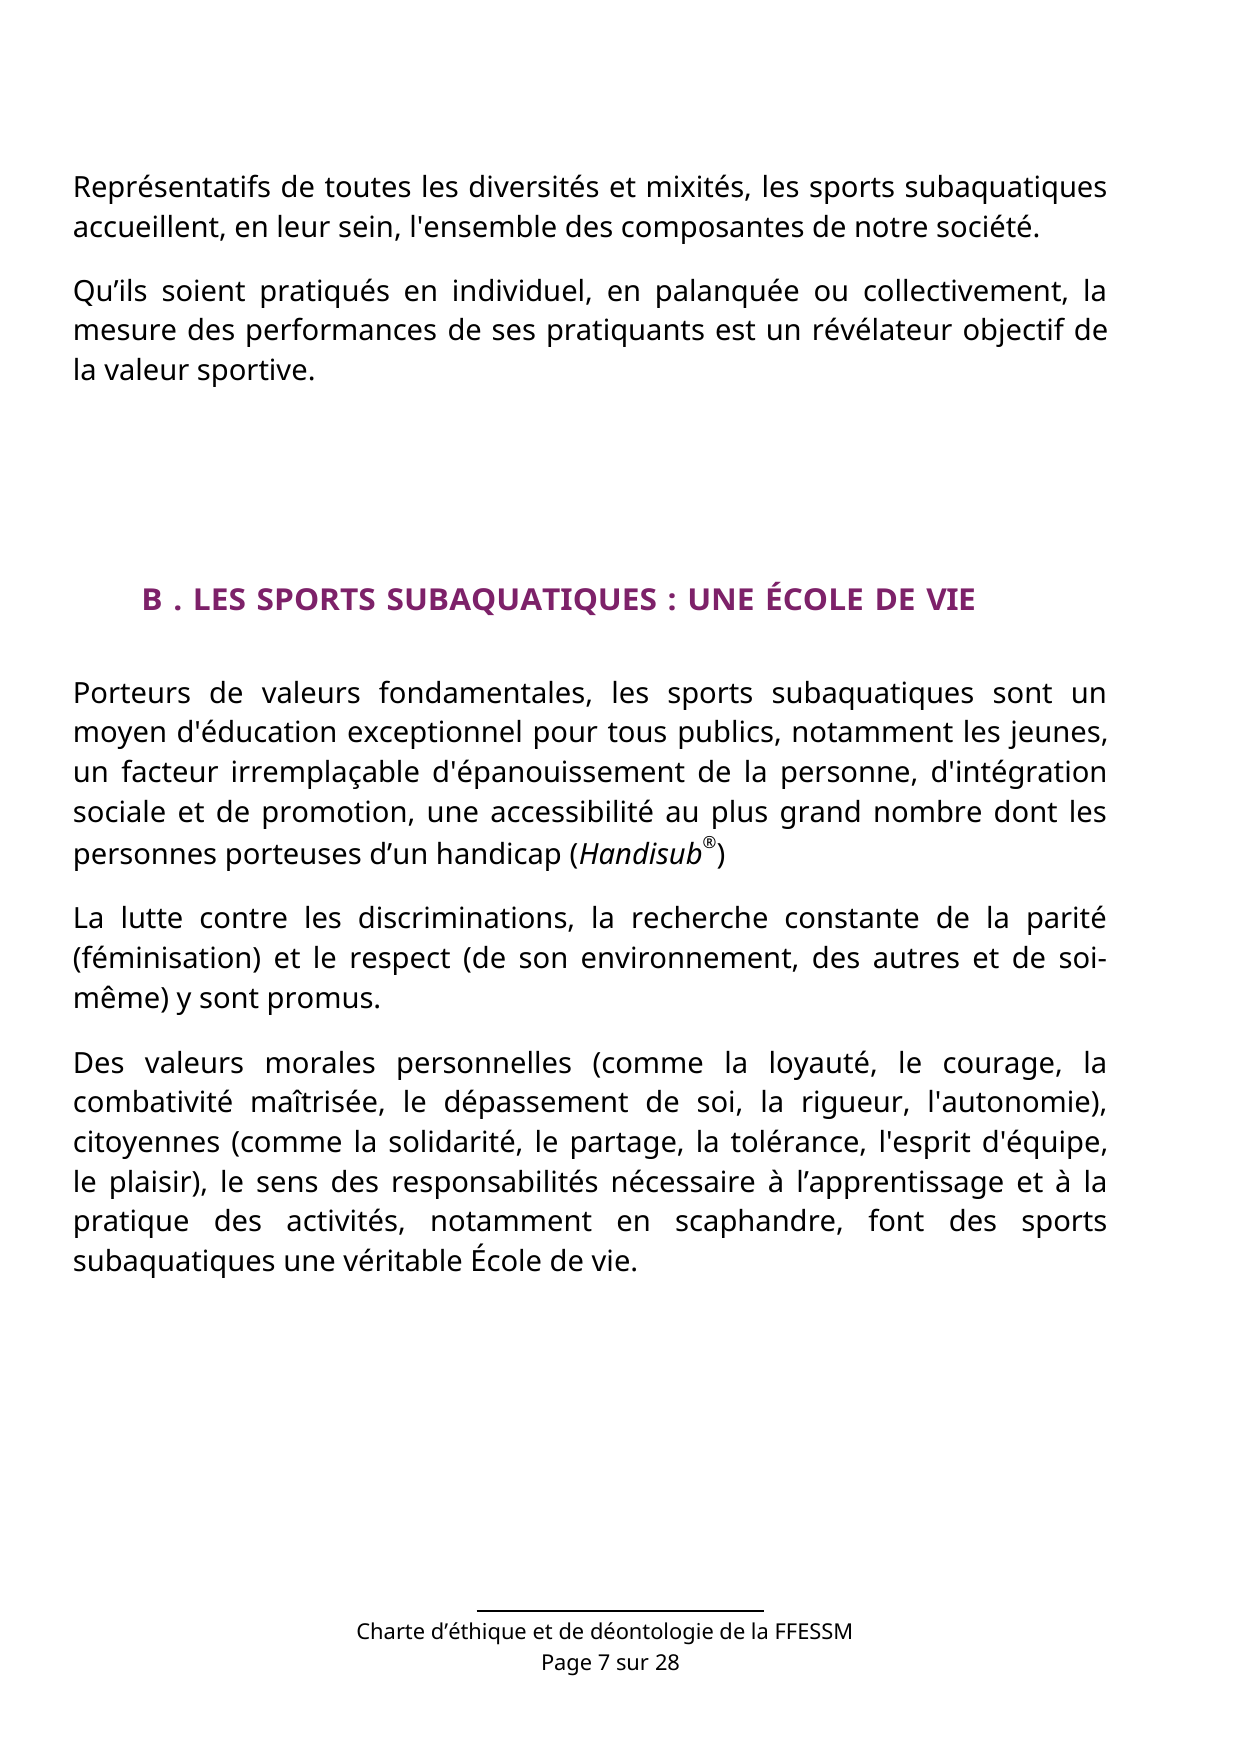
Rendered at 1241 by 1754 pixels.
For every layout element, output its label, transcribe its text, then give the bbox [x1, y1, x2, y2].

text Qu’ils soient pratiqués en individuel, en palanquée ou collectivement, la mesure des performances de ses pratiquants est un révélateur objectif de la valeur sportive. [73, 270, 1108, 389]
subtitle B . LES SPORTS SUBAQUATIQUES : UNE ÉCOLE DE VIE [141, 578, 1226, 620]
text Des valeurs morales personnelles (comme la loyauté, le courage, la combativité maîtrisée, le dépassement de soi, la rigueur, l'autonomie), citoyennes (comme la solidarité, le partage, la tolérance, l'esprit d'équipe, le plaisir), le sens des responsabilités nécessaire à l’apprentissage et à la pratique des activités, notamment en scaphandre, font des sports subaquatiques une véritable École de vie. [73, 1042, 1108, 1280]
text La lutte contre les discriminations, la recherche constante de la parité (féminisation) et le respect (de son environnement, des autres et de soi- même) y sont promus. [73, 898, 1108, 1017]
text Porteurs de valeurs fondamentales, les sports subaquatiques sont un moyen d'éducation exceptionnel pour tous publics, notamment les jeunes, un facteur irremplaçable d'épanouissement de la personne, d'intégration sociale et de promotion, une accessibilité au plus grand nombre dont les personnes porteuses d’un handicap (Handisub®) [73, 672, 1108, 873]
text Représentatifs de toutes les diversités et mixités, les sports subaquatiques accueillent, en leur sein, l'ensemble des composantes de notre société. [73, 166, 1108, 246]
